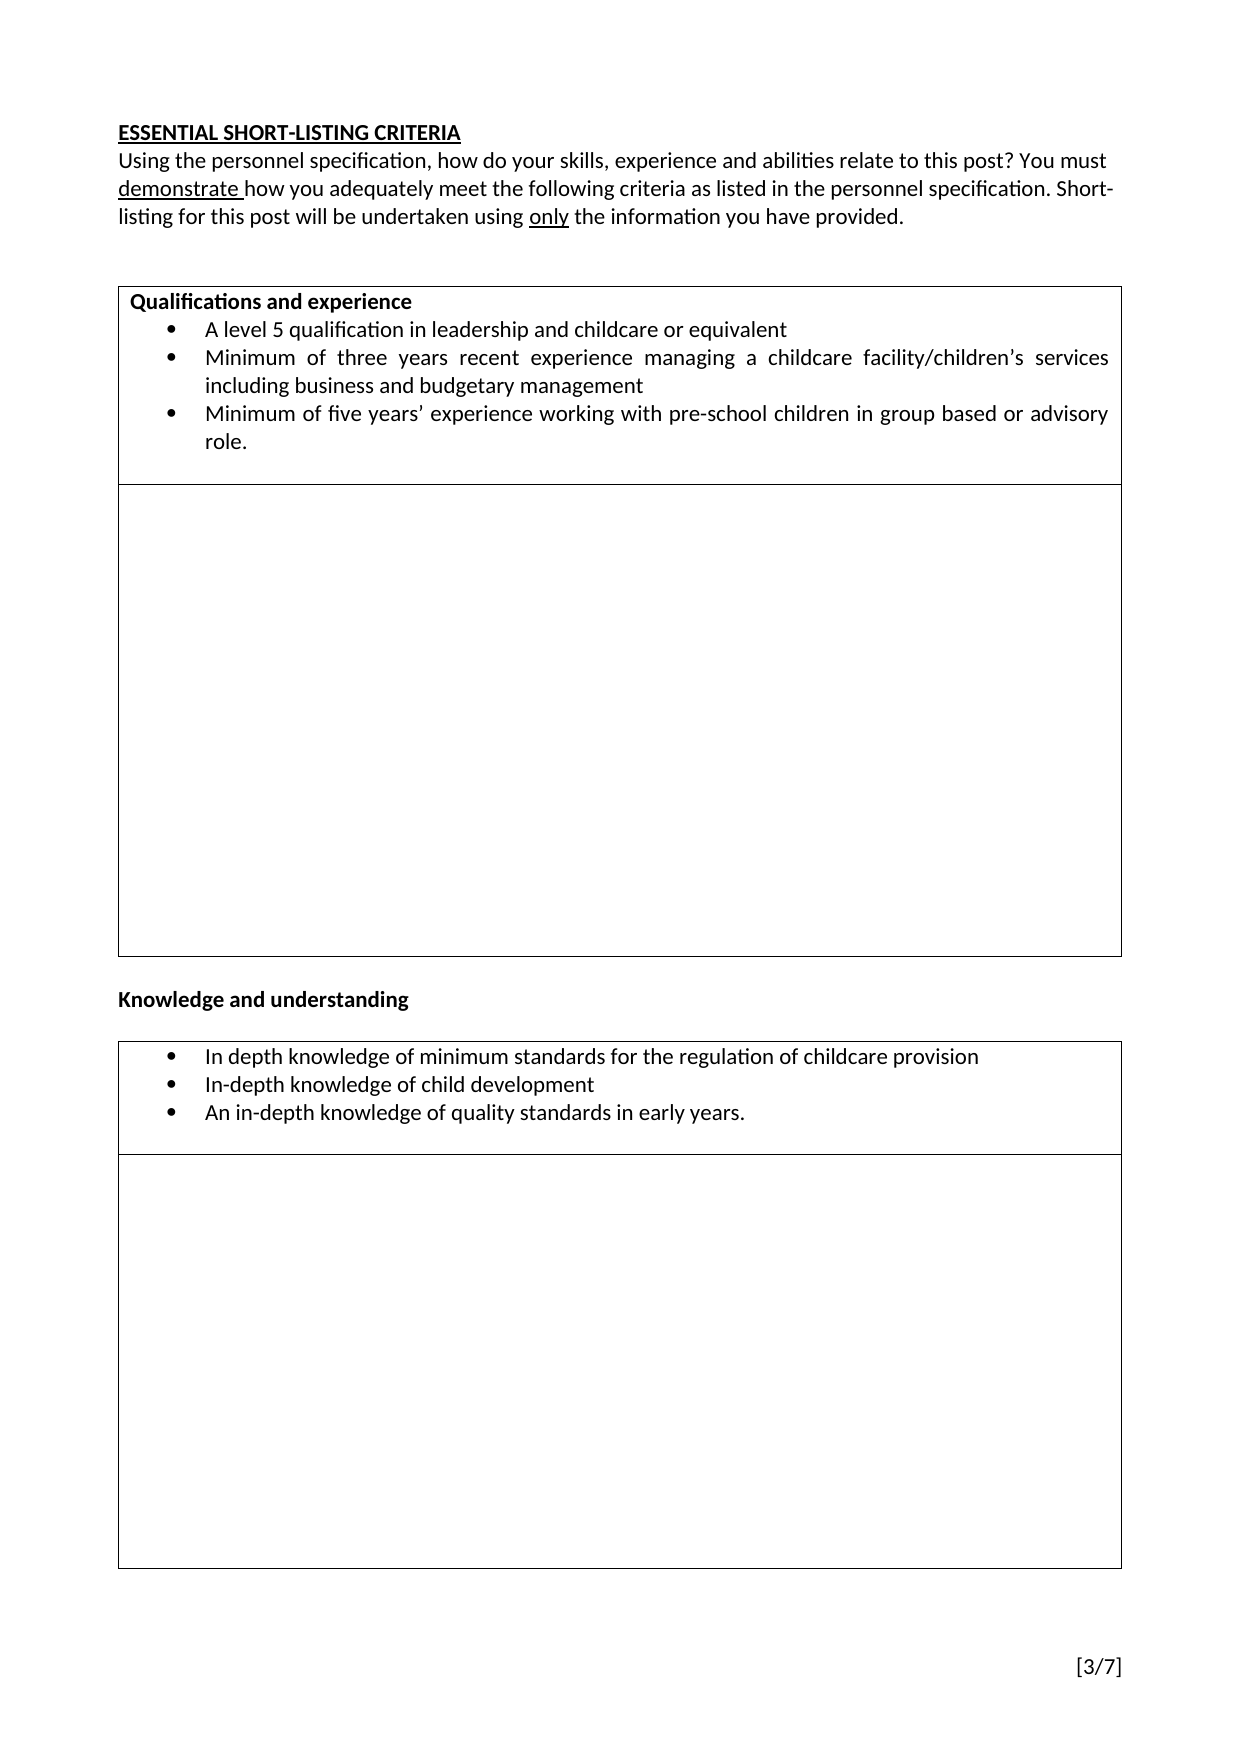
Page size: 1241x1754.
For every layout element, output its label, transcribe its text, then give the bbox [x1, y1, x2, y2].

title Knowledge and understanding [118, 985, 1122, 1013]
table_header Qualifications and experience A level 5 qualification in leadership and childcare or equivalent Minimum of three years recent experience managing a childcare facility/children’s services including business and budgetary management Minimum of five years’ experience working with pre-school children in group based or advisory role. [119, 287, 1121, 483]
text ESSENTIAL SHORT-LISTING CRITERIA [118, 118, 1122, 146]
table_header In depth knowledge of minimum standards for the regulation of childcare provision In-depth knowledge of child development An in-depth knowledge of quality standards in early years. [119, 1042, 1121, 1154]
text Using the personnel specification, how do your skills, experience and abilities relate to this post? You must demonstrate how you adequately meet the following criteria as listed in the personnel specification. Short-listing for this post will be undertaken using only the information you have provided. [118, 146, 1122, 230]
table_cell [119, 485, 1121, 956]
table_cell [119, 1155, 1121, 1567]
